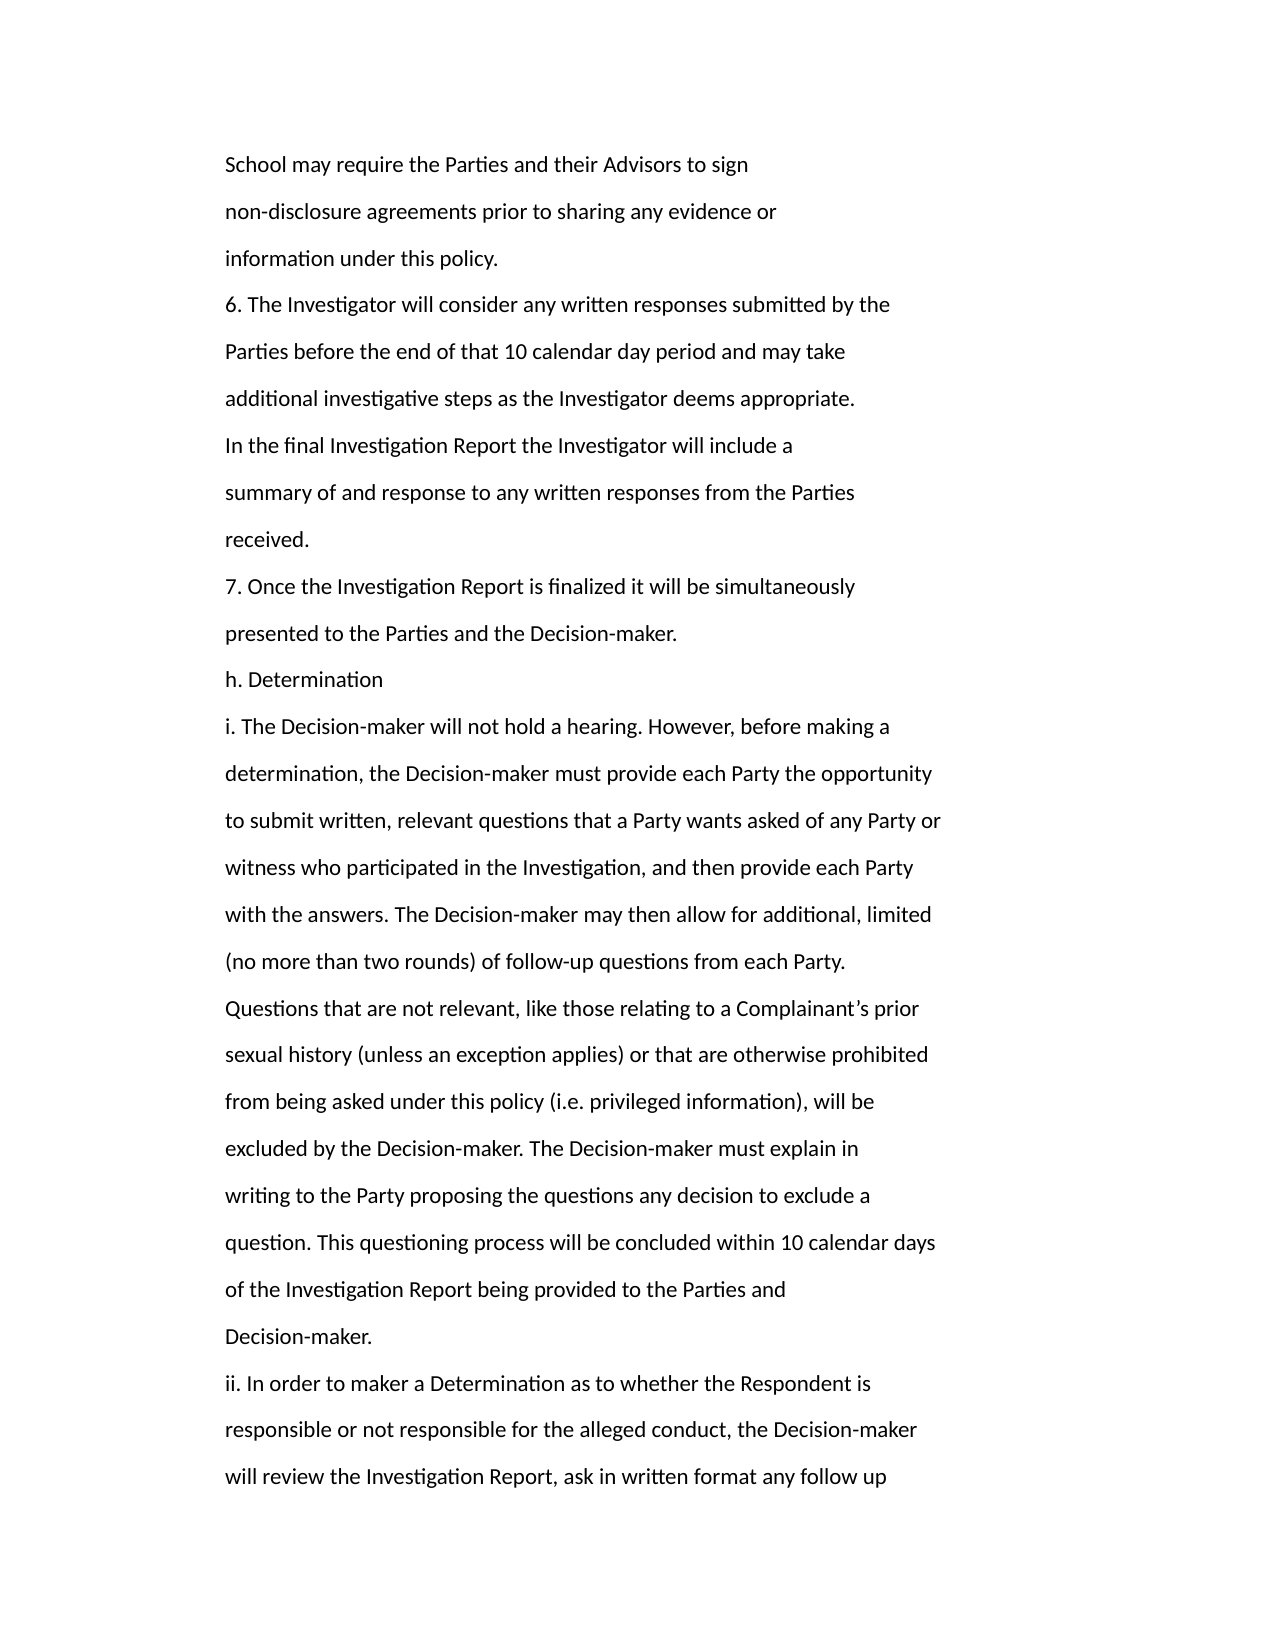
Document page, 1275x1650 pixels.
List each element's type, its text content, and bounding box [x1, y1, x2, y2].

text of the Investigation Report being provided to the Parties and [225, 1275, 1125, 1303]
text with the answers. The Decision-maker may then allow for additional, limited [225, 900, 1125, 928]
text In the final Investigation Report the Investigator will include a [225, 431, 1125, 459]
text question. This questioning process will be concluded within 10 calendar days [225, 1228, 1125, 1256]
text writing to the Party proposing the questions any decision to exclude a [225, 1181, 1125, 1209]
text from being asked under this policy (i.e. privileged information), will be [225, 1087, 1125, 1116]
text Questions that are not relevant, like those relating to a Complainant’s prior [225, 994, 1125, 1022]
text to submit written, relevant questions that a Party wants asked of any Party or [225, 806, 1125, 834]
text determination, the Decision-maker must provide each Party the opportunity [225, 759, 1125, 787]
text Parties before the end of that 10 calendar day period and may take [225, 337, 1125, 366]
text (no more than two rounds) of follow-up questions from each Party. [225, 947, 1125, 975]
text School may require the Parties and their Advisors to sign [225, 150, 1125, 178]
text h. Determination [225, 666, 1125, 694]
text non-disclosure agreements prior to sharing any evidence or [225, 197, 1125, 225]
text responsible or not responsible for the alleged conduct, the Decision-maker [225, 1416, 1125, 1444]
text additional investigative steps as the Investigator deems appropriate. [225, 384, 1125, 412]
text excluded by the Decision-maker. The Decision-maker must explain in [225, 1134, 1125, 1162]
text summary of and response to any written responses from the Parties [225, 478, 1125, 506]
text presented to the Parties and the Decision-maker. [225, 619, 1125, 647]
text i. The Decision-maker will not hold a hearing. However, before making a [225, 712, 1125, 741]
text 7. Once the Investigation Report is finalized it will be simultaneously [225, 572, 1125, 600]
text will review the Investigation Report, ask in written format any follow up [225, 1462, 1125, 1491]
text sexual history (unless an exception applies) or that are otherwise prohibited [225, 1041, 1125, 1069]
text ii. In order to maker a Determination as to whether the Respondent is [225, 1369, 1125, 1397]
text 6. The Investigator will consider any written responses submitted by the [225, 291, 1125, 319]
text Decision-maker. [225, 1322, 1125, 1350]
text received. [225, 525, 1125, 553]
text information under this policy. [225, 244, 1125, 272]
text witness who participated in the Investigation, and then provide each Party [225, 853, 1125, 881]
